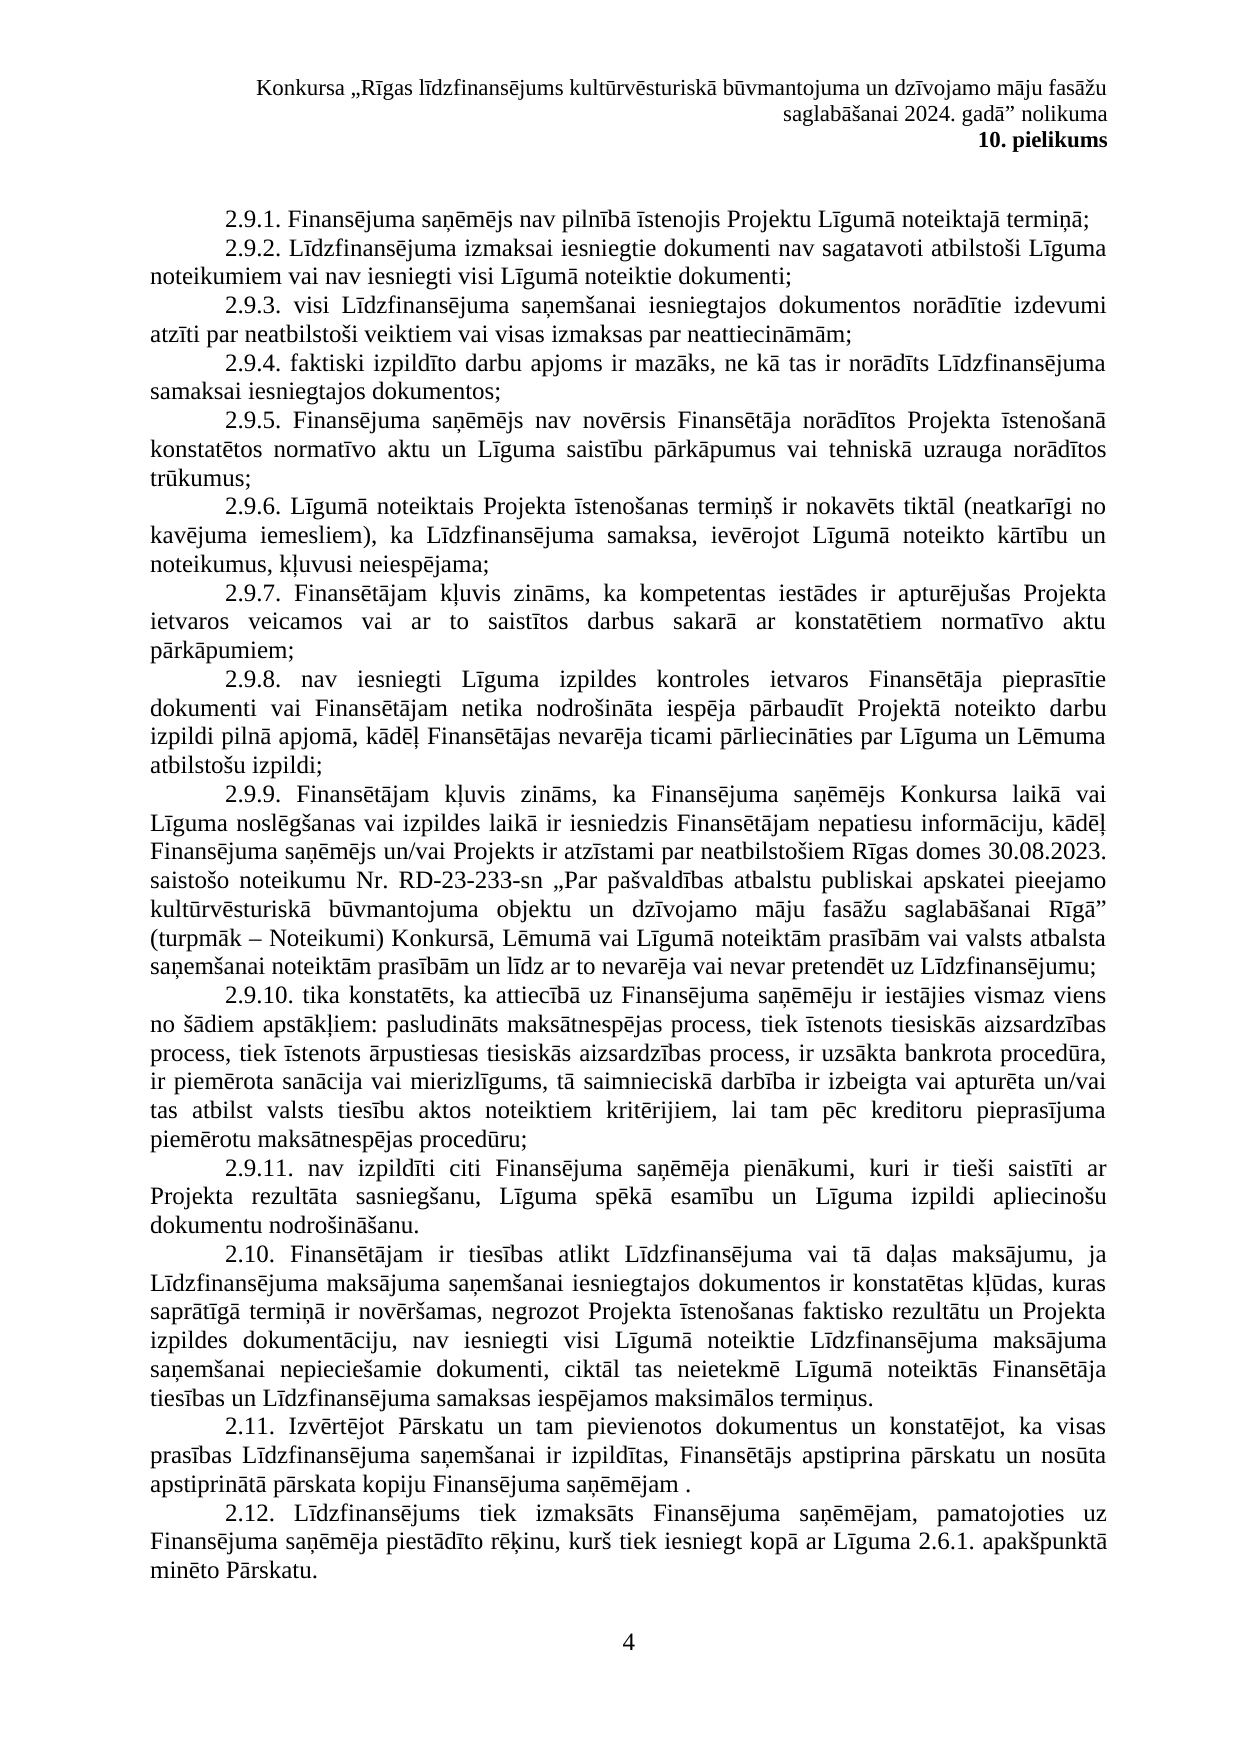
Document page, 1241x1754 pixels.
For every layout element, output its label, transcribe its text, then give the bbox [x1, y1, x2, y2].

text 2.9.8. nav iesniegti Līguma izpildes kontroles ietvaros Finansētāja pieprasītie dokumenti vai Finansētājam netika nodrošināta iespēja pārbaudīt Projektā noteikto darbu izpildi pilnā apjomā, kādēļ Finansētājas nevarēja ticami pārliecināties par Līguma un Lēmuma atbilstošu izpildi; [150, 664, 1107, 779]
text 2.9.5. Finansējuma saņēmējs nav novērsis Finansētāja norādītos Projekta īstenošanā konstatētos normatīvo aktu un Līguma saistību pārkāpumus vai tehniskā uzrauga norādītos trūkumus; [150, 405, 1107, 491]
text 2.9.4. faktiski izpildīto darbu apjoms ir mazāks, ne kā tas ir norādīts Līdzfinansējuma samaksai iesniegtajos dokumentos; [150, 348, 1107, 405]
text 2.9.9. Finansētājam kļuvis zināms, ka Finansējuma saņēmējs Konkursa laikā vai Līguma noslēgšanas vai izpildes laikā ir iesniedzis Finansētājam nepatiesu informāciju, kādēļ Finansējuma saņēmējs un/vai Projekts ir atzīstami par neatbilstošiem Rīgas domes 30.08.2023. saistošo noteikumu Nr. RD-23-233-sn „Par pašvaldības atbalstu publiskai apskatei pieejamo kultūrvēsturiskā būvmantojuma objektu un dzīvojamo māju fasāžu saglabāšanai Rīgā” (turpmāk – Noteikumi) Konkursā, Lēmumā vai Līgumā noteiktām prasībām vai valsts atbalsta saņemšanai noteiktām prasībām un līdz ar to nevarēja vai nevar pretendēt uz Līdzfinansējumu; [150, 779, 1107, 980]
text 2.9.11. nav izpildīti citi Finansējuma saņēmēja pienākumi, kuri ir tieši saistīti ar Projekta rezultāta sasniegšanu, Līguma spēkā esamību un Līguma izpildi apliecinošu dokumentu nodrošināšanu. [150, 1153, 1107, 1239]
text 2.12. Līdzfinansējums tiek izmaksāts Finansējuma saņēmējam, pamatojoties uz Finansējuma saņēmēja piestādīto rēķinu, kurš tiek iesniegt kopā ar Līguma 2.6.1. apakšpunktā minēto Pārskatu. [150, 1498, 1107, 1584]
text 2.9.1. Finansējuma saņēmējs nav pilnībā īstenojis Projektu Līgumā noteiktajā termiņā; [150, 204, 1107, 233]
text 2.10. Finansētājam ir tiesības atlikt Līdzfinansējuma vai tā daļas maksājumu, ja Līdzfinansējuma maksājuma saņemšanai iesniegtajos dokumentos ir konstatētas kļūdas, kuras saprātīgā termiņā ir novēršamas, negrozot Projekta īstenošanas faktisko rezultātu un Projekta izpildes dokumentāciju, nav iesniegti visi Līgumā noteiktie Līdzfinansējuma maksājuma saņemšanai nepieciešamie dokumenti, ciktāl tas neietekmē Līgumā noteiktās Finansētāja tiesības un Līdzfinansējuma samaksas iespējamos maksimālos termiņus. [150, 1239, 1107, 1411]
text 2.9.10. tika konstatēts, ka attiecībā uz Finansējuma saņēmēju ir iestājies vismaz viens no šādiem apstākļiem: pasludināts maksātnespējas process, tiek īstenots tiesiskās aizsardzības process, tiek īstenots ārpustiesas tiesiskās aizsardzības process, ir uzsākta bankrota procedūra, ir piemērota sanācija vai mierizlīgums, tā saimnieciskā darbība ir izbeigta vai apturēta un/vai tas atbilst valsts tiesību aktos noteiktiem kritērijiem, lai tam pēc kreditoru pieprasījuma piemērotu maksātnespējas procedūru; [150, 980, 1107, 1153]
text 2.11. Izvērtējot Pārskatu un tam pievienotos dokumentus un konstatējot, ka visas prasības Līdzfinansējuma saņemšanai ir izpildītas, Finansētājs apstiprina pārskatu un nosūta apstiprinātā pārskata kopiju Finansējuma saņēmējam . [150, 1411, 1107, 1498]
text 2.9.3. visi Līdzfinansējuma saņemšanai iesniegtajos dokumentos norādītie izdevumi atzīti par neatbilstoši veiktiem vai visas izmaksas par neattiecināmām; [150, 290, 1107, 348]
text 2.9.7. Finansētājam kļuvis zināms, ka kompetentas iestādes ir apturējušas Projekta ietvaros veicamos vai ar to saistītos darbus sakarā ar konstatētiem normatīvo aktu pārkāpumiem; [150, 578, 1107, 664]
text 2.9.2. Līdzfinansējuma izmaksai iesniegtie dokumenti nav sagatavoti atbilstoši Līguma noteikumiem vai nav iesniegti visi Līgumā noteiktie dokumenti; [150, 233, 1107, 290]
text 2.9.6. Līgumā noteiktais Projekta īstenošanas termiņš ir nokavēts tiktāl (neatkarīgi no kavējuma iemesliem), ka Līdzfinansējuma samaksa, ievērojot Līgumā noteikto kārtību un noteikumus, kļuvusi neiespējama; [150, 491, 1107, 578]
